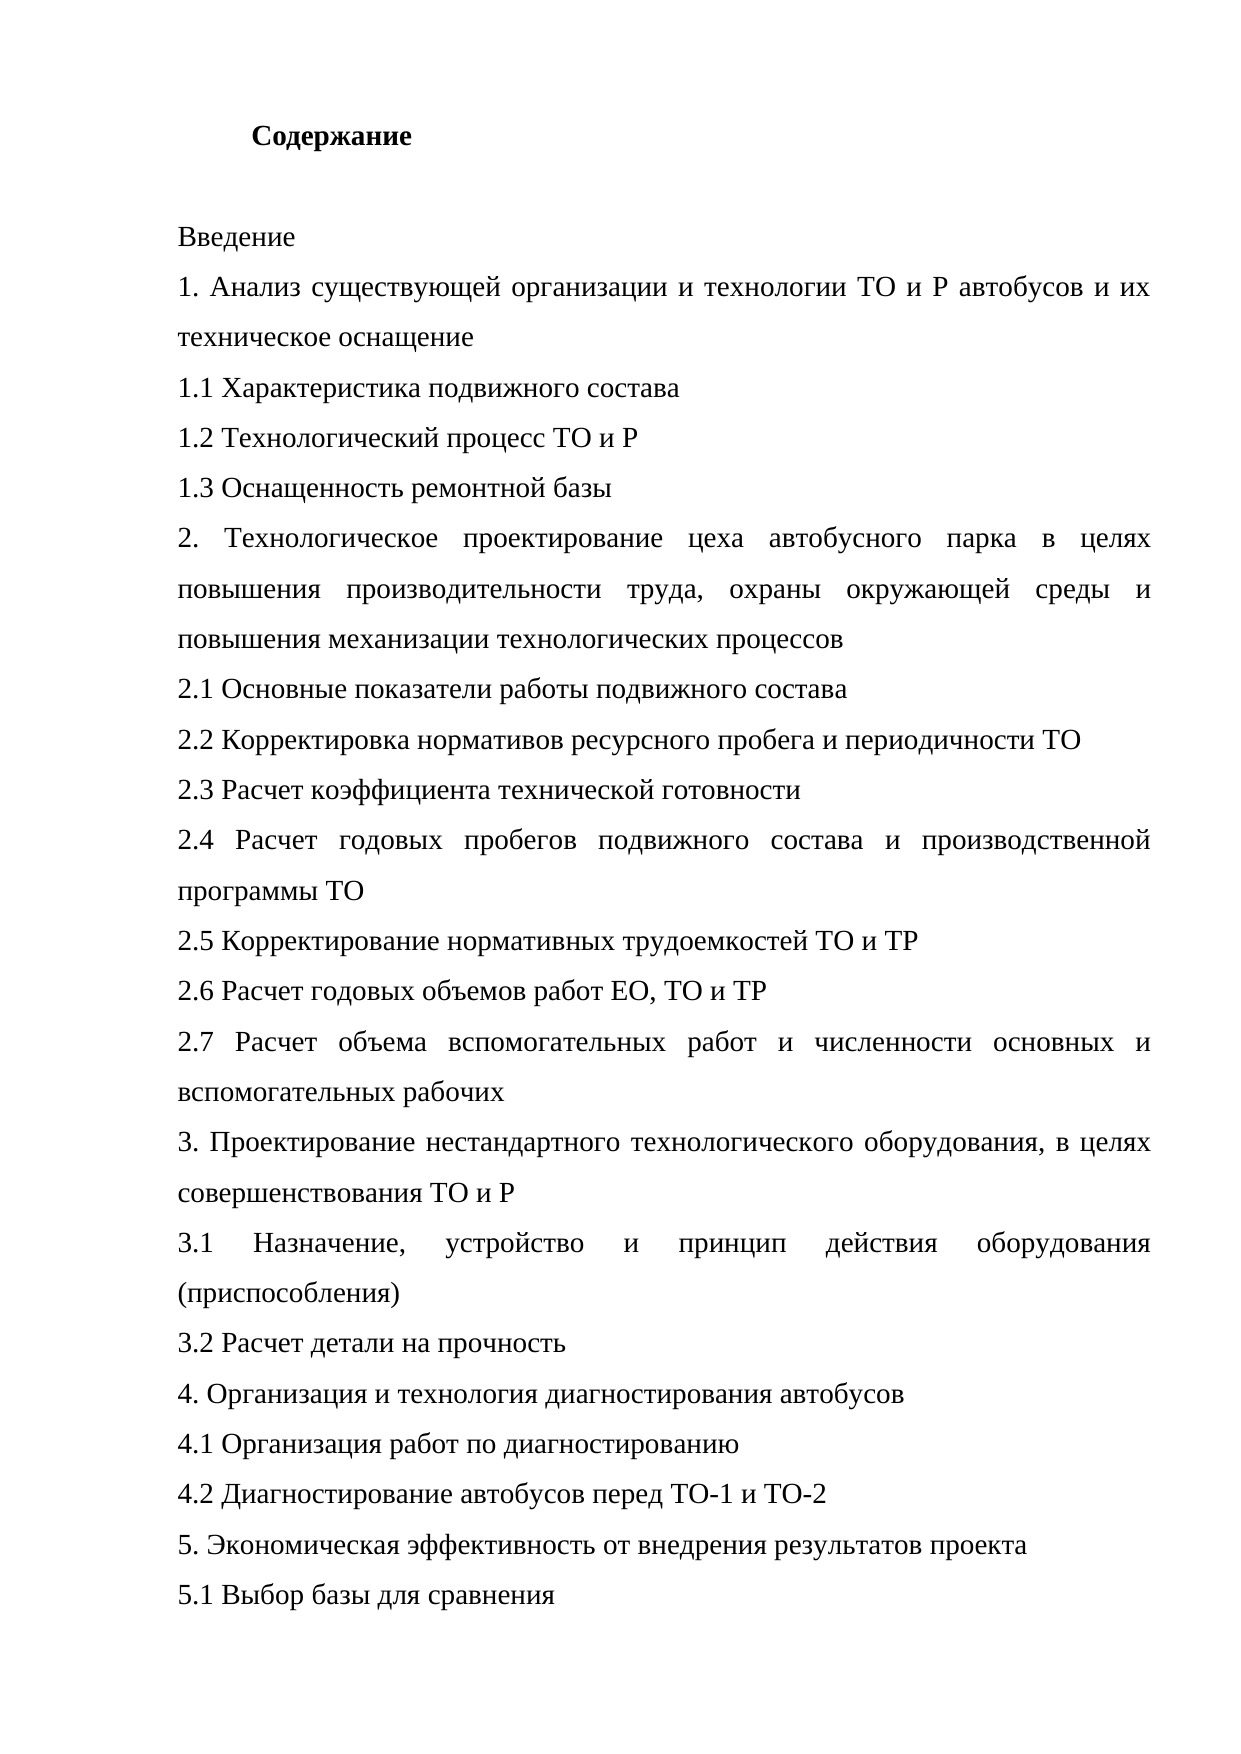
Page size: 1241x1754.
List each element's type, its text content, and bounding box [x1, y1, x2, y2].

text 4.1 Организация работ по диагностированию [177, 1426, 1152, 1460]
text 4. Организация и технология диагностирования автобусов [177, 1376, 1152, 1409]
text 2.1 Основные показатели работы подвижного состава [177, 672, 1152, 705]
text 5.1 Выбор базы для сравнения [177, 1577, 1152, 1611]
subtitle Содержание [177, 118, 1152, 152]
text 2.4 Расчет годовых пробегов подвижного состава и производственной программы ТО [177, 822, 1152, 906]
text 2.3 Расчет коэффициента технической готовности [177, 772, 1152, 806]
text 2.7 Расчет объема вспомогательных работ и численности основных и вспомогательных рабочих [177, 1024, 1152, 1108]
text 4.2 Диагностирование автобусов перед ТО-1 и ТО-2 [177, 1477, 1152, 1510]
text 2.5 Корректирование нормативных трудоемкостей ТО и ТР [177, 923, 1152, 957]
text 1.1 Характеристика подвижного состава [177, 370, 1152, 403]
text 1.2 Технологический процесс ТО и Р [177, 420, 1152, 453]
text Введение [177, 219, 1152, 252]
text 5. Экономическая эффективность от внедрения результатов проекта [177, 1527, 1152, 1560]
text 2. Технологическое проектирование цеха автобусного парка в целях повышения производительности труда, охраны окружающей среды и повышения механизации технологических процессов [177, 521, 1152, 655]
text 3.2 Расчет детали на прочность [177, 1326, 1152, 1359]
text 3. Проектирование нестандартного технологического оборудования, в целях совершенствования ТО и Р [177, 1124, 1152, 1208]
text 1. Анализ существующей организации и технологии ТО и Р автобусов и их техническое оснащение [177, 269, 1152, 353]
text 3.1 Назначение, устройство и принцип действия оборудования (приспособления) [177, 1225, 1152, 1309]
text 1.3 Оснащенность ремонтной базы [177, 470, 1152, 504]
text 2.2 Корректировка нормативов ресурсного пробега и периодичности ТО [177, 722, 1152, 755]
text 2.6 Расчет годовых объемов работ ЕО, ТО и ТР [177, 973, 1152, 1007]
